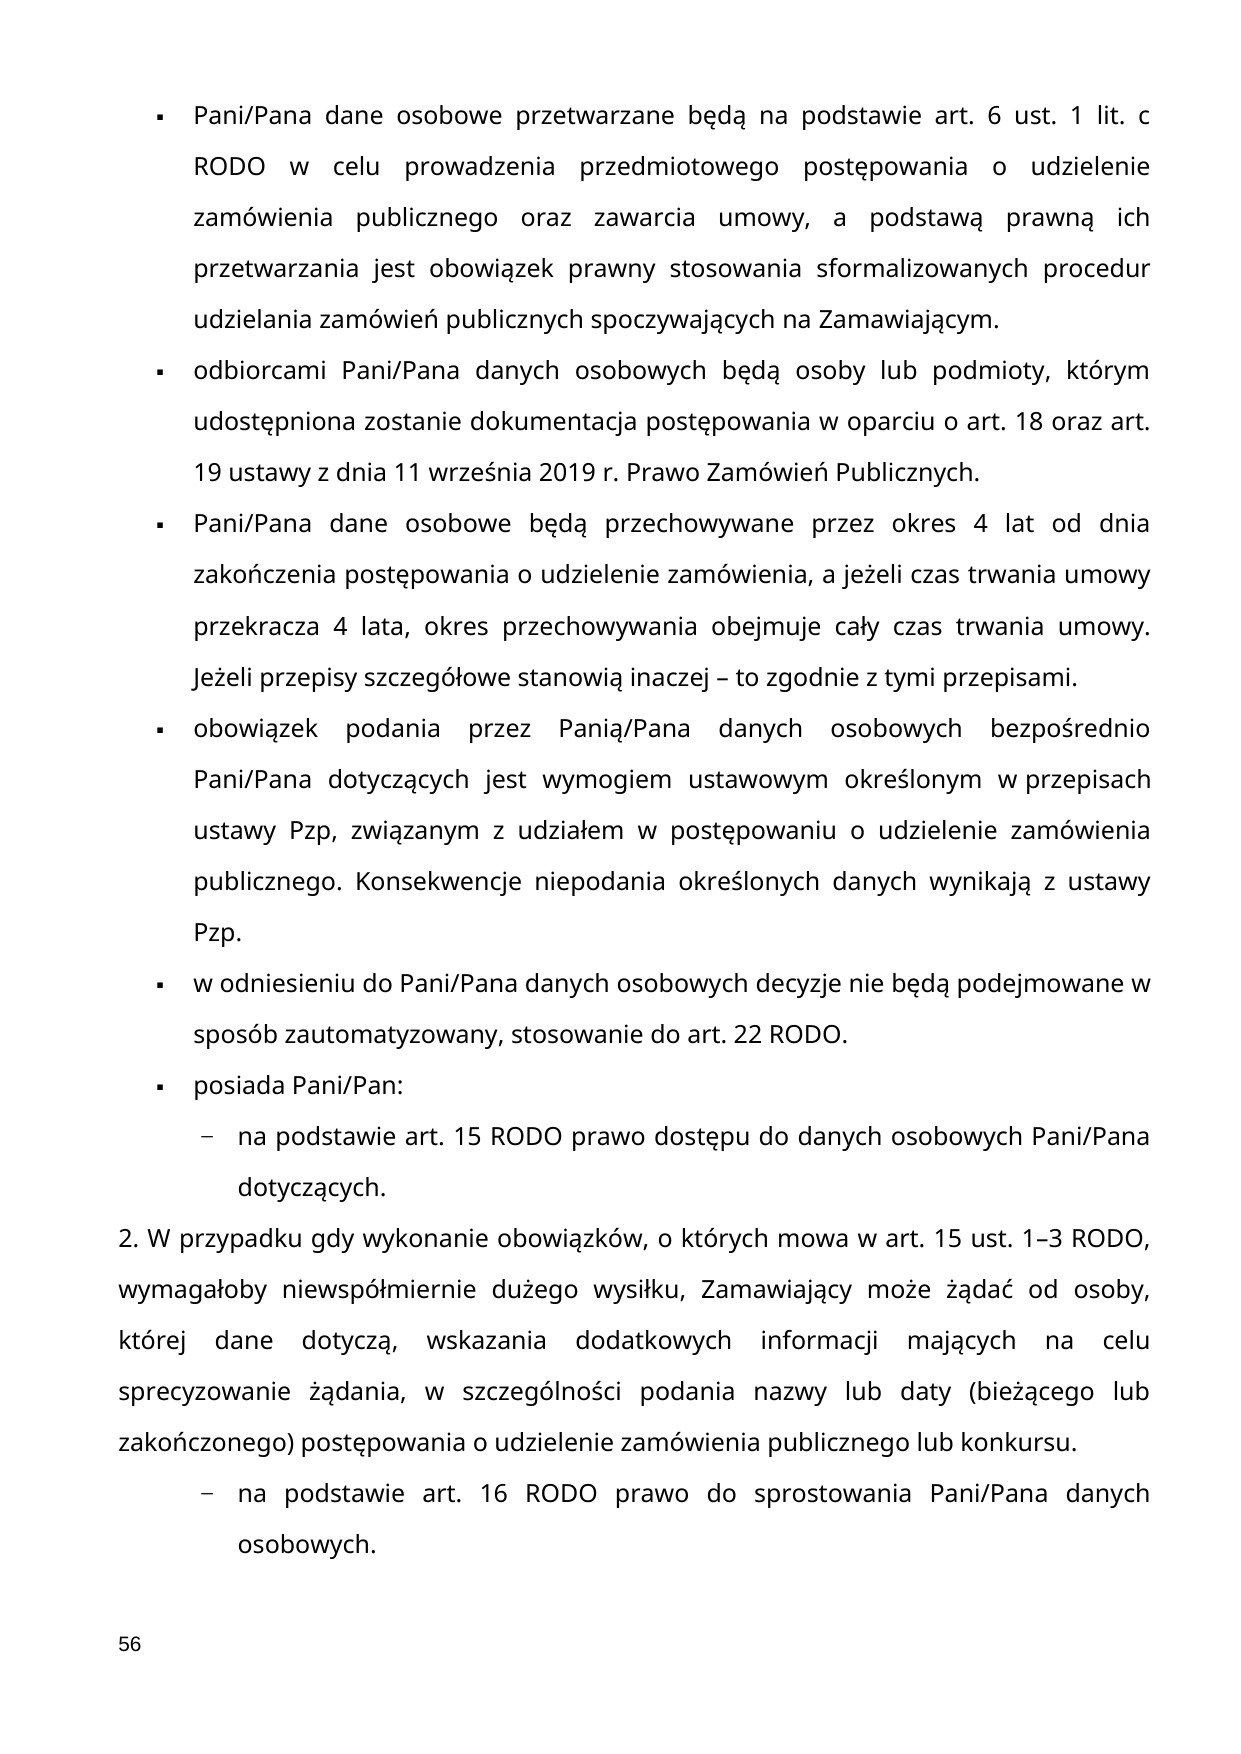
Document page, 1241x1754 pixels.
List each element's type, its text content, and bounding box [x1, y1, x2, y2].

list odbiorcami Pani/Pana danych osobowych będą osoby lub podmioty, którym udostępniona zostanie dokumentacja postępowania w oparciu o art. 18 oraz art. 19 ustawy z dnia 11 września 2019 r. Prawo Zamówień Publicznych. [156, 353, 1152, 489]
list na podstawie art. 16 RODO prawo do sprostowania Pani/Pana danych osobowych. [200, 1476, 1152, 1561]
list posiada Pani/Pan: [156, 1068, 1152, 1102]
list obowiązek podania przez Panią/Pana danych osobowych bezpośrednio Pani/Pana dotyczących jest wymogiem ustawowym określonym w przepisach ustawy Pzp, związanym z udziałem w postępowaniu o udzielenie zamówienia publicznego. Konsekwencje niepodania określonych danych wynikają z ustawy Pzp. [156, 710, 1152, 948]
list Pani/Pana dane osobowe przetwarzane będą na podstawie art. 6 ust. 1 lit. c RODO w celu prowadzenia przedmiotowego postępowania o udzielenie zamówienia publicznego oraz zawarcia umowy, a podstawą prawną ich przetwarzania jest obowiązek prawny stosowania sformalizowanych procedur udzielania zamówień publicznych spoczywających na Zamawiającym. [156, 98, 1152, 336]
list w odniesieniu do Pani/Pana danych osobowych decyzje nie będą podejmowane w sposób zautomatyzowany, stosowanie do art. 22 RODO. [156, 966, 1152, 1051]
list Pani/Pana dane osobowe będą przechowywane przez okres 4 lat od dnia zakończenia postępowania o udzielenie zamówienia, a jeżeli czas trwania umowy przekracza 4 lata, okres przechowywania obejmuje cały czas trwania umowy. Jeżeli przepisy szczegółowe stanowią inaczej – to zgodnie z tymi przepisami. [156, 506, 1152, 693]
list na podstawie art. 15 RODO prawo dostępu do danych osobowych Pani/Pana dotyczących. [200, 1119, 1152, 1204]
text 2. W przypadku gdy wykonanie obowiązków, o których mowa w art. 15 ust. 1–3 RODO, wymagałoby niewspółmiernie dużego wysiłku, Zamawiający może żądać od osoby, której dane dotyczą, wskazania dodatkowych informacji mających na celu sprecyzowanie żądania, w szczególności podania nazwy lub daty (bieżącego lub zakończonego) postępowania o udzielenie zamówienia publicznego lub konkursu. [118, 1221, 1152, 1459]
